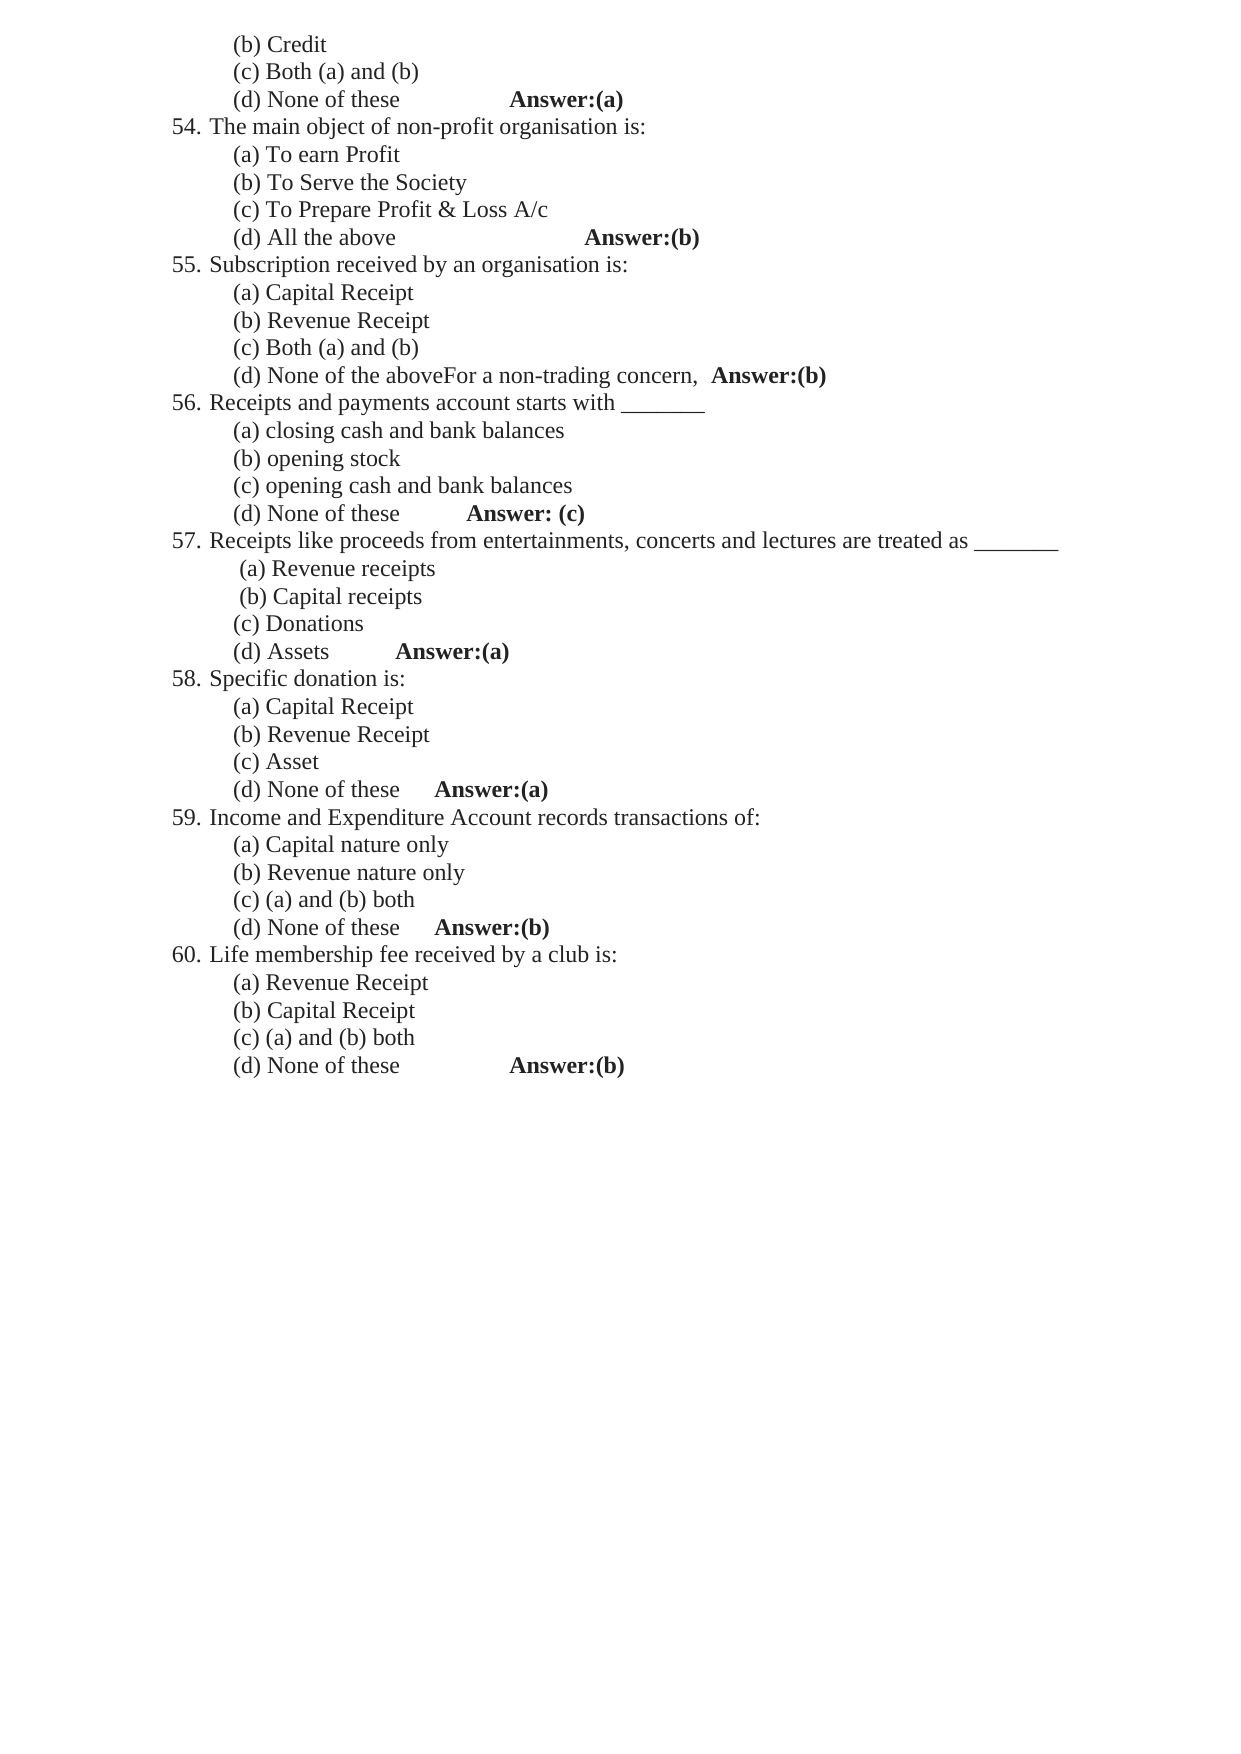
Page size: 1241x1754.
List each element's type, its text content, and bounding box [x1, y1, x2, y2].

text (a) closing cash and bank balances (b) opening stock (c) opening cash and bank balances (d) None of these Answer: (c) [209, 416, 1090, 526]
list Income and Expenditure Account records transactions of: (a) Capital nature only (b) Revenue nature only (c) (a) and (b) both (d) None of these Answer:(b) [172, 802, 1090, 941]
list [172, 29, 1090, 112]
list Subscription received by an organisation is: (a) Capital Receipt (b) Revenue Receipt (c) Both (a) and (b) (d) None of the aboveFor a non-trading concern, Answer:(b) [172, 250, 1090, 388]
list The main object of non-profit organisation is: (a) To earn Profit (b) To Serve the Society (c) To Prepare Profit & Loss A/c (d) All the above Answer:(b) [172, 112, 1090, 250]
list Life membership fee received by a club is: (a) Revenue Receipt (b) Capital Receipt (c) (a) and (b) both (d) None of these Answer:(b) [172, 941, 1090, 1078]
list Receipts like proceeds from entertainments, concerts and lectures are treated as _______ (a) Revenue receipts (b) Capital receipts (c) Donations (d) Assets Answer:(a) [172, 526, 1090, 664]
list Receipts and payments account starts with _______ [172, 388, 1090, 416]
list Specific donation is: (a) Capital Receipt (b) Revenue Receipt (c) Asset (d) None of these Answer:(a) [172, 664, 1090, 802]
